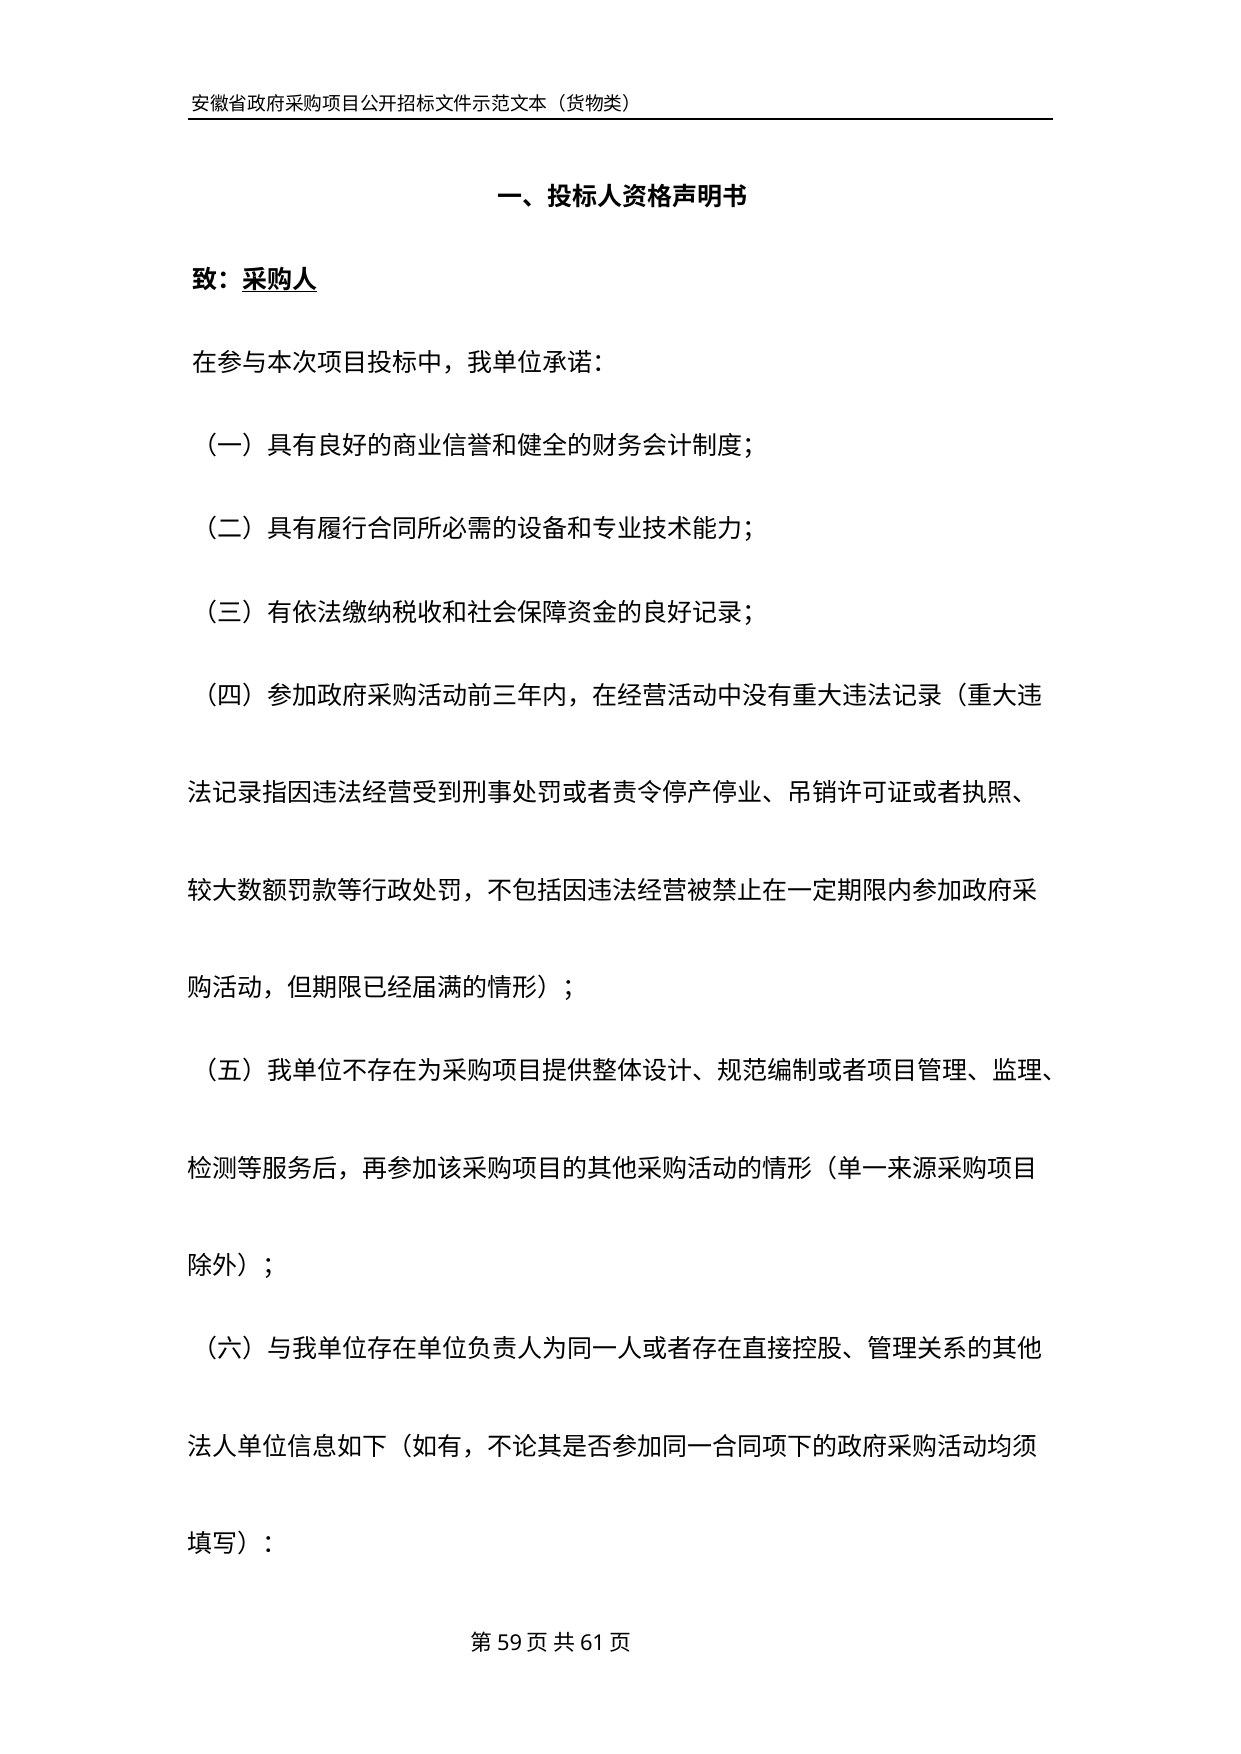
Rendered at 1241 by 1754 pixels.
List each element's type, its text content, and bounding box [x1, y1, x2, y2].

text （四）参加政府采购活动前三年内，在经营活动中没有重大违法记录（重大违法记录指因违法经营受到刑事处罚或者责令停产停业、吊销许可证或者执照、较大数额罚款等行政处罚，不包括因违法经营被禁止在一定期限内参加政府采购活动，但期限已经届满的情形）； [187, 661, 1053, 1018]
text 致：采购人 [187, 245, 1053, 310]
text 在参与本次项目投标中，我单位承诺： [187, 328, 1053, 393]
text （三）有依法缴纳税收和社会保障资金的良好记录； [187, 578, 1053, 643]
text （二）具有履行合同所必需的设备和专业技术能力； [187, 494, 1053, 559]
text 一、投标人资格声明书 [187, 162, 1053, 227]
text （一）具有良好的商业信誉和健全的财务会计制度； [187, 411, 1053, 476]
text （六）与我单位存在单位负责人为同一人或者存在直接控股、管理关系的其他法人单位信息如下（如有，不论其是否参加同一合同项下的政府采购活动均须填写）： [187, 1314, 1053, 1574]
text （五）我单位不存在为采购项目提供整体设计、规范编制或者项目管理、监理、检测等服务后，再参加该采购项目的其他采购活动的情形（单一来源采购项目除外）； [187, 1036, 1053, 1296]
